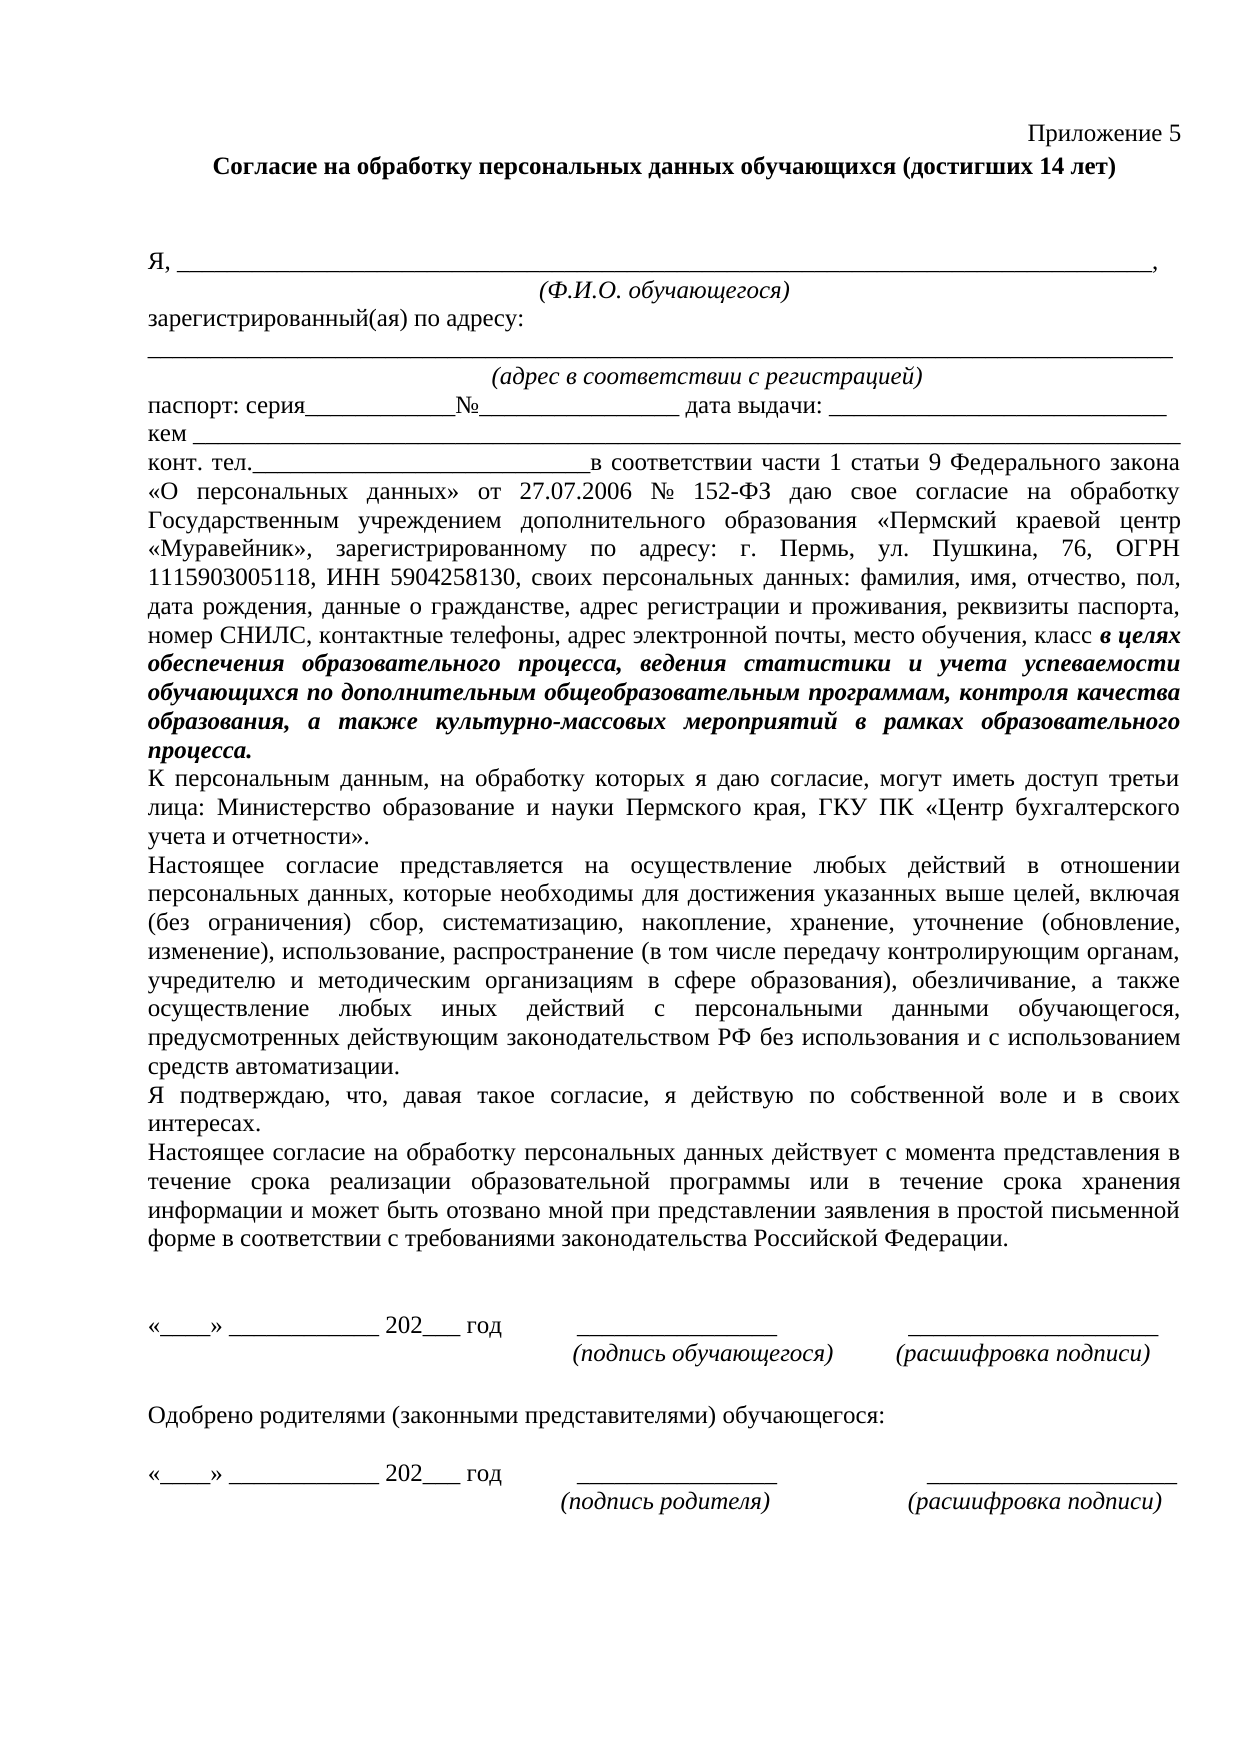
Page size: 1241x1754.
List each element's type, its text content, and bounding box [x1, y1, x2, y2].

text паспорт: серия____________№________________ дата выдачи: ___________________________ [148, 390, 1181, 418]
text (адрес в соответствии с регистрацией) [148, 361, 1181, 390]
text «____» ____________ 202___ год ________________ ____________________ [148, 1310, 1181, 1338]
text Одобрено родителями (законными представителями) обучающегося: [148, 1400, 1174, 1429]
text Настоящее согласие на обработку персональных данных действует с момента представления в течение срока реализации образовательной программы или в течение срока хранения информации и может быть отозвано мной при представлении заявления в простой письменной форме в соответствии с требованиями законодательства Российской Федерации. [148, 1137, 1181, 1252]
text К персональным данным, на обработку которых я даю согласие, могут иметь доступ третьи лица: Министерство образование и науки Пермского края, ГКУ ПК «Центр бухгалтерского учета и отчетности». [148, 763, 1181, 850]
text Согласие на обработку персональных данных обучающихся (достигших 14 лет) [148, 151, 1181, 180]
text «____» ____________ 202___ год ________________ ____________________ [148, 1458, 1181, 1486]
text (подпись обучающегося) (расшифровка подписи) [148, 1338, 1181, 1367]
text зарегистрированный(ая) по адресу: __________________________________________________________________________________ [148, 303, 1181, 361]
text Настоящее согласие представляется на осуществление любых действий в отношении персональных данных, которые необходимы для достижения указанных выше целей, включая (без ограничения) сбор, систематизацию, накопление, хранение, уточнение (обновление, изменение), использование, распространение (в том числе передачу контролирующим органам, учредителю и методическим организациям в сфере образования), обезличивание, а также осуществление любых иных действий с персональными данными обучающегося, предусмотренных действующим законодательством РФ без использования и с использованием средств автоматизации. [148, 850, 1181, 1080]
text Приложение 5 [148, 118, 1181, 147]
text Я, ______________________________________________________________________________, [148, 246, 1181, 275]
text кем _______________________________________________________________________________ [148, 418, 1181, 447]
text Я подтверждаю, что, давая такое согласие, я действую по собственной воле и в своих интересах. [148, 1080, 1181, 1137]
text конт. тел.___________________________в соответствии части 1 статьи 9 Федерального закона «О персональных данных» от 27.07.2006 № 152-ФЗ даю свое согласие на обработку Государственным учреждением дополнительного образования «Пермский краевой центр «Муравейник», зарегистрированному по адресу: г. Пермь, ул. Пушкина, 76, ОГРН 1115903005118, ИНН 5904258130, своих персональных данных: фамилия, имя, отчество, пол, дата рождения, данные о гражданстве, адрес регистрации и проживания, реквизиты паспорта, номер СНИЛС, контактные телефоны, адрес электронной почты, место обучения, класс в целях обеспечения образовательного процесса, ведения статистики и учета успеваемости обучающихся по дополнительным общеобразовательным программам, контроля качества образования, а также культурно-массовых мероприятий в рамках образовательного процесса. [148, 447, 1181, 763]
text (подпись родителя) (расшифровка подписи) [148, 1486, 1181, 1515]
text (Ф.И.О. обучающегося) [148, 275, 1181, 303]
